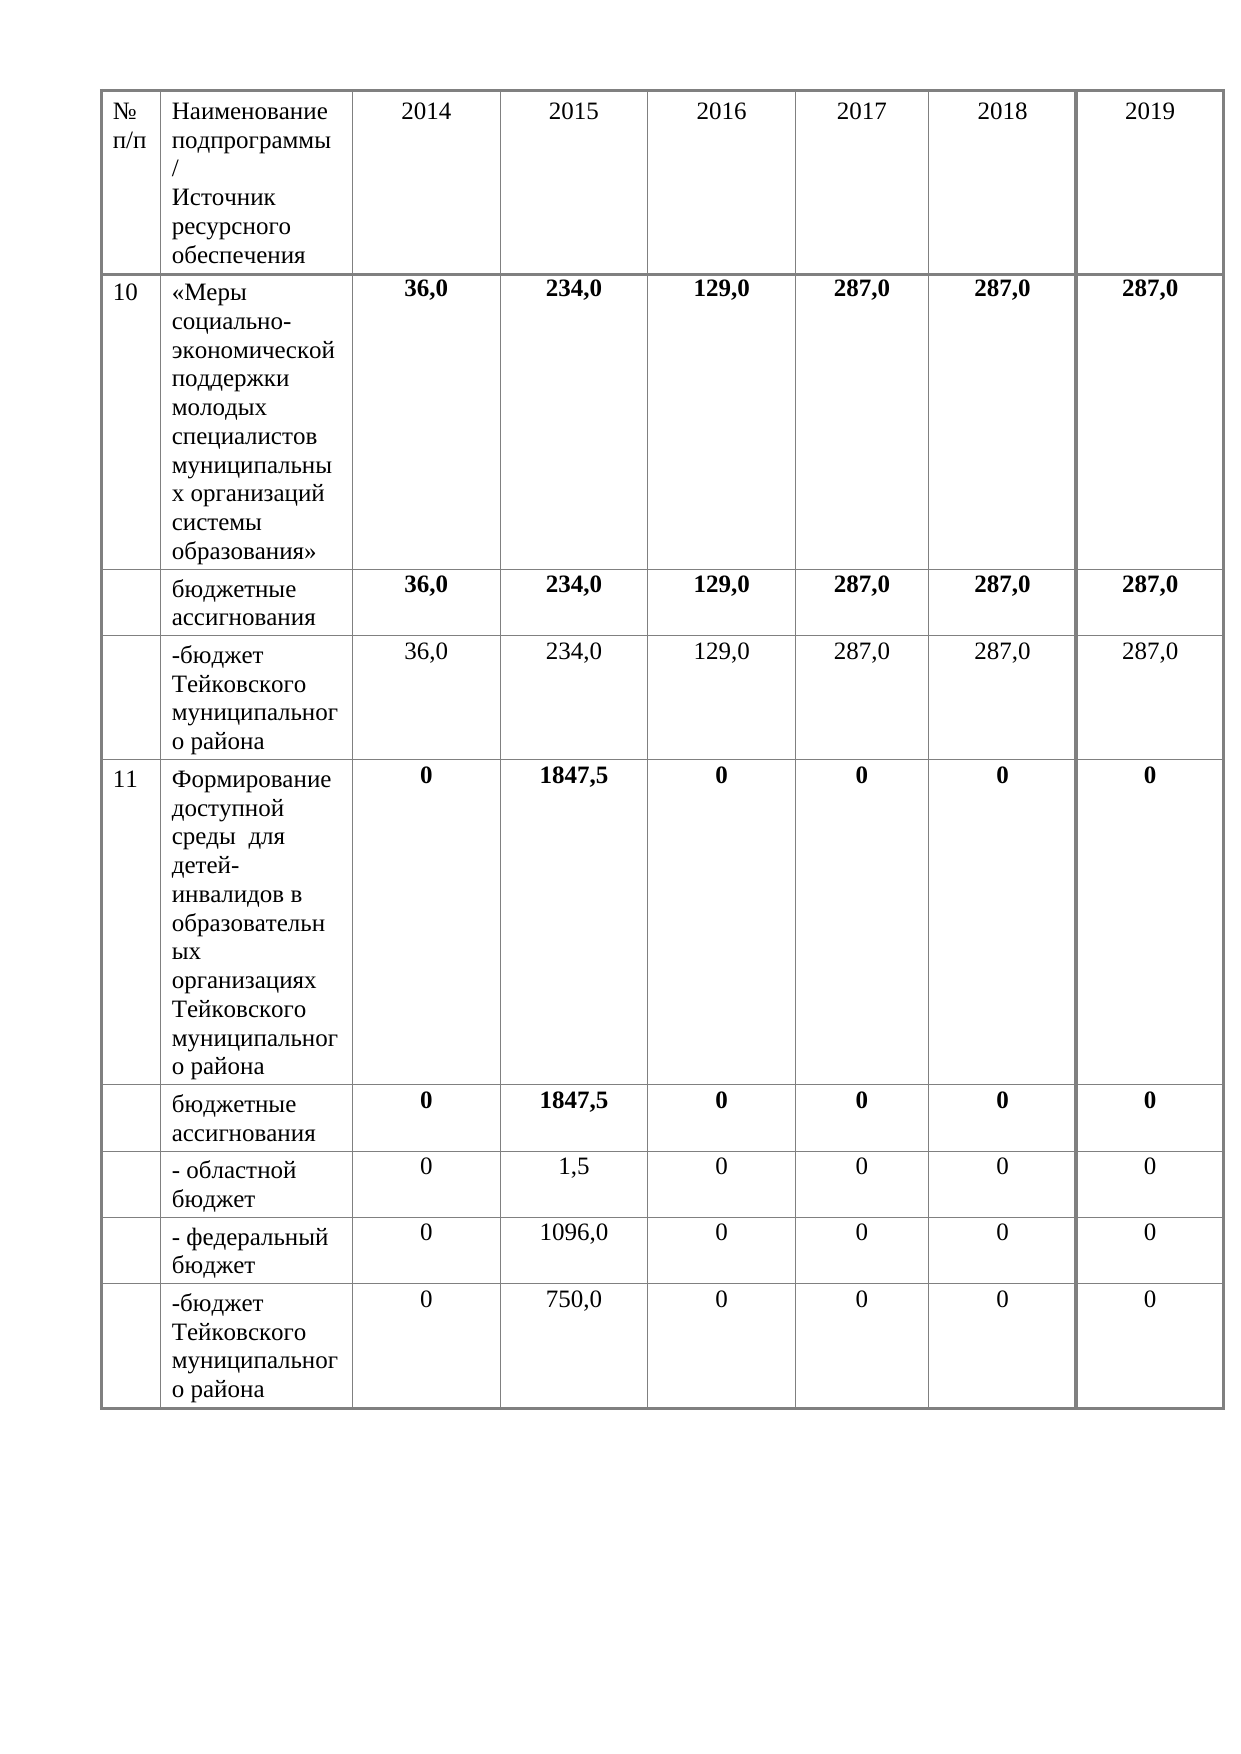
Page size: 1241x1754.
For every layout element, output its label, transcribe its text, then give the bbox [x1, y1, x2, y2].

table_cell 129,0 [648, 570, 795, 635]
table_cell -бюджет Тейковского муниципального района [161, 1284, 352, 1407]
table_cell 0 [929, 1152, 1074, 1217]
table_cell 0 [353, 1284, 500, 1407]
table_cell 287,0 [1078, 570, 1222, 635]
table_cell 287,0 [1078, 636, 1222, 759]
table_cell - федеральный бюджет [161, 1218, 352, 1283]
table_cell [103, 570, 160, 635]
table_cell 0 [353, 760, 500, 1084]
table_cell 1,5 [501, 1152, 647, 1217]
table_cell 1847,5 [501, 1085, 647, 1151]
table_header 2017 [796, 92, 928, 273]
table_cell 0 [648, 760, 795, 1084]
table_cell 0 [796, 1284, 928, 1407]
table_header 2014 [353, 92, 500, 273]
table_cell 287,0 [929, 570, 1074, 635]
table_cell 0 [796, 760, 928, 1084]
table_cell 10 [103, 276, 160, 569]
table_cell [103, 636, 160, 759]
table_cell 0 [353, 1218, 500, 1283]
table_cell 36,0 [353, 570, 500, 635]
table_cell 36,0 [353, 276, 500, 569]
table_cell 287,0 [1078, 276, 1222, 569]
table_cell 0 [1078, 1152, 1222, 1217]
table_cell 0 [353, 1085, 500, 1151]
table_cell 0 [929, 1085, 1074, 1151]
table_cell -бюджет Тейковского муниципального района [161, 636, 352, 759]
table_cell 287,0 [796, 276, 928, 569]
table_header № п/п [103, 92, 160, 273]
table_cell - областной бюджет [161, 1152, 352, 1217]
table_cell 0 [929, 760, 1074, 1084]
table_cell 129,0 [648, 276, 795, 569]
table_cell 0 [929, 1218, 1074, 1283]
table_cell 11 [103, 760, 160, 1084]
table_cell 0 [1078, 760, 1222, 1084]
table_cell 0 [1078, 1085, 1222, 1151]
table_cell 0 [648, 1085, 795, 1151]
table_cell [103, 1085, 160, 1151]
table_header 2015 [501, 92, 647, 273]
table_cell 287,0 [929, 276, 1074, 569]
table_cell 0 [796, 1085, 928, 1151]
table_cell «Меры социально-экономической поддержки молодых специалистов муниципальных организаций системы образования» [161, 276, 352, 569]
table_cell 36,0 [353, 636, 500, 759]
table_cell 0 [648, 1152, 795, 1217]
table_cell 1096,0 [501, 1218, 647, 1283]
table_header 2016 [648, 92, 795, 273]
table_cell 1847,5 [501, 760, 647, 1084]
table_cell 0 [1078, 1218, 1222, 1283]
table_cell 287,0 [929, 636, 1074, 759]
table_header Наименование подпрограммы / Источник ресурсного обеспечения [161, 92, 352, 273]
table_cell бюджетные ассигнования [161, 1085, 352, 1151]
table_cell [103, 1218, 160, 1283]
table_cell 234,0 [501, 276, 647, 569]
table_cell бюджетные ассигнования [161, 570, 352, 635]
table_cell [103, 1152, 160, 1217]
table_header 2018 [929, 92, 1074, 273]
table_cell 129,0 [648, 636, 795, 759]
table_cell 287,0 [796, 636, 928, 759]
table_cell 0 [796, 1218, 928, 1283]
table_cell 0 [353, 1152, 500, 1217]
table_cell 234,0 [501, 570, 647, 635]
table_cell 234,0 [501, 636, 647, 759]
table_cell [103, 1284, 160, 1407]
table_cell Формирование доступной среды для детей-инвалидов в образовательных организациях Тейковского муниципального района [161, 760, 352, 1084]
table_cell 0 [648, 1284, 795, 1407]
table_cell 0 [796, 1152, 928, 1217]
table_cell 0 [648, 1218, 795, 1283]
table_cell 287,0 [796, 570, 928, 635]
table_cell 0 [1078, 1284, 1222, 1407]
table_cell 0 [929, 1284, 1074, 1407]
table_cell 750,0 [501, 1284, 647, 1407]
table_header 2019 [1078, 92, 1222, 273]
